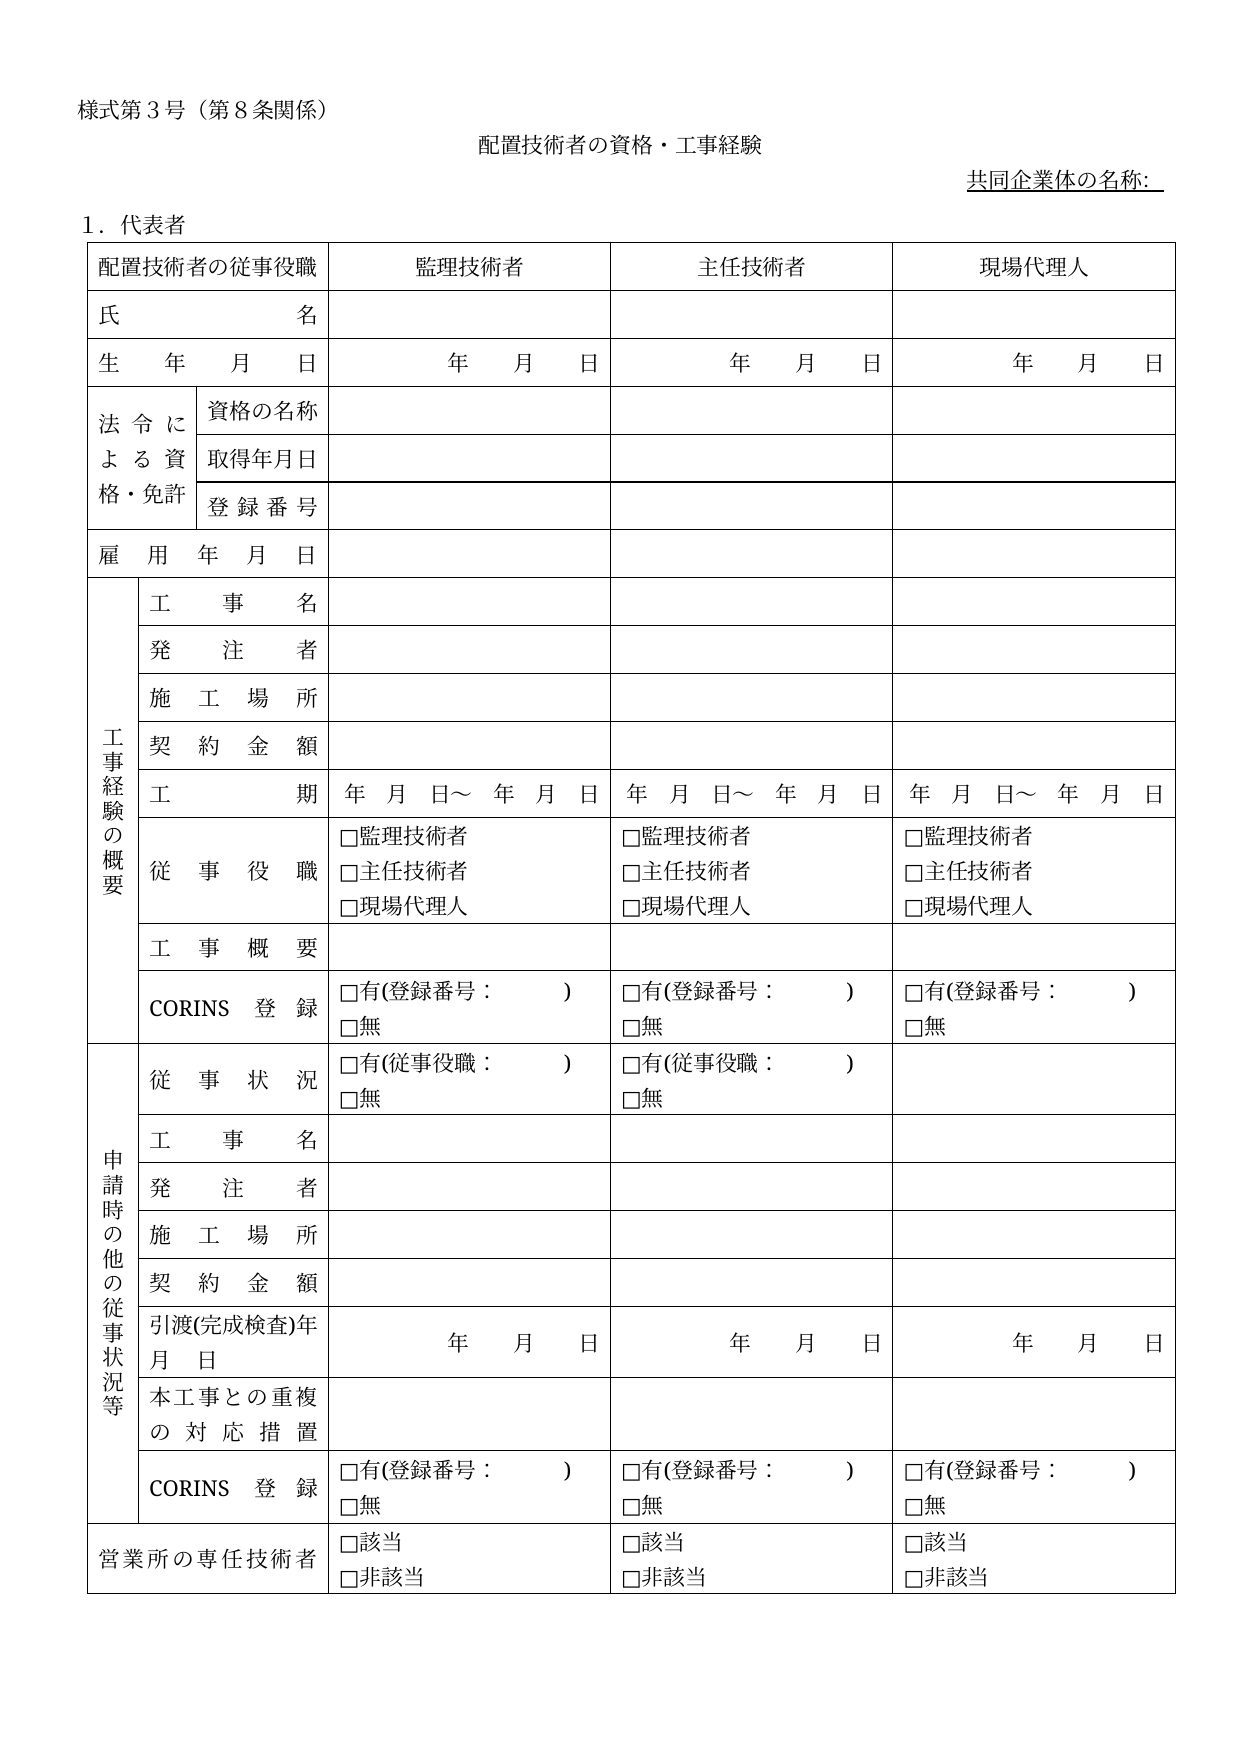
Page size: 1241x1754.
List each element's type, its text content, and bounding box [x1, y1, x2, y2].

table_cell 年 月 日 [893, 1307, 1175, 1377]
table_cell [893, 578, 1175, 625]
table_cell □有(登録番号： ) □無 [893, 971, 1175, 1043]
table_cell 工期 [139, 770, 328, 817]
table_cell □有(従事役職： ) □無 [611, 1044, 892, 1114]
table_cell 引渡(完成検査)年月日 [139, 1307, 328, 1377]
table_cell 申請時の他の従事状況等 [88, 1044, 138, 1522]
text 共同企業体の名称： [77, 162, 1163, 196]
table_cell [329, 674, 610, 721]
table_cell [329, 722, 610, 769]
table_cell [893, 530, 1175, 577]
table_cell □有(従事役職： ) □無 [329, 1044, 610, 1114]
table_cell [611, 435, 892, 481]
table_cell 取得年月日 [197, 435, 328, 481]
table_cell [893, 1044, 1175, 1114]
table_cell 従事役職 [139, 818, 328, 922]
table_cell 発注者 [139, 1163, 328, 1210]
table_cell [329, 291, 610, 338]
table_cell 年 月 日～ 年 月 日 [329, 770, 610, 817]
table_cell [611, 924, 892, 970]
text 配置技術者の資格・工事経験 [77, 127, 1163, 162]
table_cell 本工事との重複の対応措置 [139, 1378, 328, 1449]
table_cell [611, 387, 892, 433]
table_cell [893, 626, 1175, 673]
table_cell 施工場所 [139, 674, 328, 721]
table_header 監理技術者 [329, 243, 610, 290]
table_cell 工事概要 [139, 924, 328, 970]
table_cell 生年月日 [88, 339, 328, 386]
table_cell [329, 1115, 610, 1162]
text 様式第３号（第８条関係） [77, 92, 1163, 127]
table_cell [611, 291, 892, 338]
table_cell 資格の名称 [197, 387, 328, 433]
table_cell 工事名 [139, 578, 328, 625]
table_cell [611, 1115, 892, 1162]
table_cell □監理技術者 □主任技術者 □現場代理人 [611, 818, 892, 922]
table_cell [893, 291, 1175, 338]
table_cell □有(登録番号： ) □無 [329, 971, 610, 1043]
table_cell [893, 1163, 1175, 1210]
table_cell [611, 1211, 892, 1258]
table_cell 登録番号 [197, 483, 328, 529]
table_cell 年 月 日 [329, 339, 610, 386]
table_cell [893, 435, 1175, 481]
text １．代表者 [77, 207, 1163, 242]
table_cell [893, 1115, 1175, 1162]
table_cell [611, 722, 892, 769]
table_cell 契約金額 [139, 722, 328, 769]
table_cell [329, 626, 610, 673]
table_cell 氏名 [88, 291, 328, 338]
table_cell 年 月 日～ 年 月 日 [611, 770, 892, 817]
table_cell [893, 1378, 1175, 1449]
table_cell □監理技術者 □主任技術者 □現場代理人 [893, 818, 1175, 922]
table_cell [329, 530, 610, 577]
table_cell □有(登録番号： ) □無 [611, 1451, 892, 1522]
table_cell [329, 387, 610, 433]
table_cell 発注者 [139, 626, 328, 673]
table_cell □有(登録番号： ) □無 [611, 971, 892, 1043]
table_cell [329, 1378, 610, 1449]
table_cell 工事経験の概要 [88, 578, 138, 1043]
table_cell CORINS登録 [139, 971, 328, 1043]
table_cell 年 月 日～ 年 月 日 [893, 770, 1175, 817]
table_cell [329, 578, 610, 625]
table_header 主任技術者 [611, 243, 892, 290]
table_cell [893, 1211, 1175, 1258]
table_cell □該当 □非該当 [329, 1524, 610, 1593]
table_header 現場代理人 [893, 243, 1175, 290]
table_cell □該当 □非該当 [611, 1524, 892, 1593]
table_cell [611, 1259, 892, 1306]
table_cell [329, 435, 610, 481]
table_cell [611, 483, 892, 529]
table_cell □監理技術者 □主任技術者 □現場代理人 [329, 818, 610, 922]
table_cell [611, 1378, 892, 1449]
table_cell 施工場所 [139, 1211, 328, 1258]
table_cell 契約金額 [139, 1259, 328, 1306]
table_cell [329, 1259, 610, 1306]
table_cell [893, 483, 1175, 529]
table_cell 営業所の専任技術者 [88, 1524, 328, 1593]
table_header 配置技術者の従事役職 [88, 243, 328, 290]
table_cell 年 月 日 [329, 1307, 610, 1377]
table_cell 工事名 [139, 1115, 328, 1162]
table_cell [893, 387, 1175, 433]
table_cell 法令による資格・免許 [88, 387, 196, 529]
table_cell [611, 626, 892, 673]
table_cell [611, 1163, 892, 1210]
table_cell [329, 924, 610, 970]
table_cell CORINS登録 [139, 1451, 328, 1522]
table_cell 従事状況 [139, 1044, 328, 1114]
table_cell [611, 530, 892, 577]
table_cell 年 月 日 [611, 339, 892, 386]
table_cell [893, 924, 1175, 970]
table_cell [611, 674, 892, 721]
table_cell □有(登録番号： ) □無 [893, 1451, 1175, 1522]
table_cell [893, 674, 1175, 721]
table_cell 雇用年月日 [88, 530, 328, 577]
table_cell □有(登録番号： ) □無 [329, 1451, 610, 1522]
table_cell [893, 722, 1175, 769]
table_cell 年 月 日 [611, 1307, 892, 1377]
table_cell [329, 1163, 610, 1210]
table_cell [893, 1259, 1175, 1306]
table_cell □該当 □非該当 [893, 1524, 1175, 1593]
table_cell [329, 1211, 610, 1258]
table_cell [611, 578, 892, 625]
table_cell 年 月 日 [893, 339, 1175, 386]
table_cell [329, 483, 610, 529]
